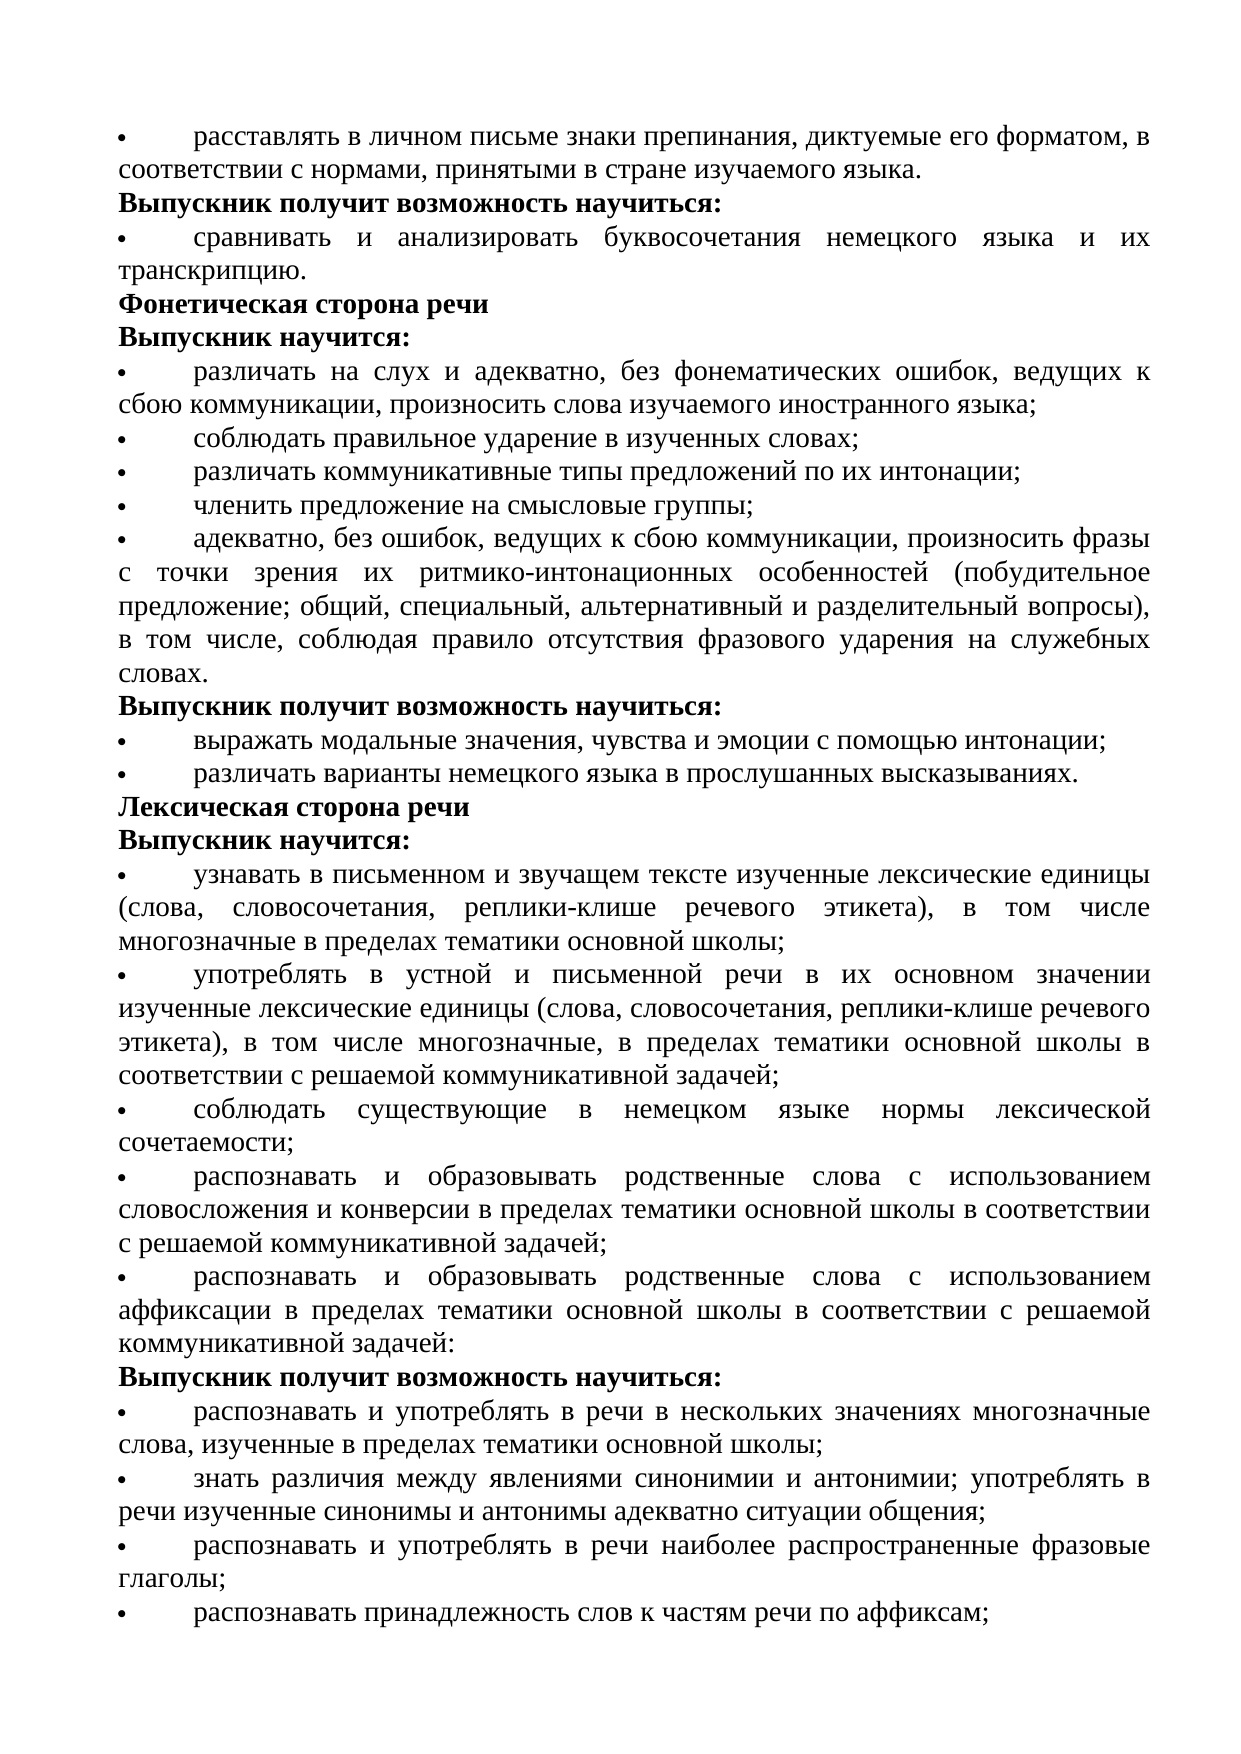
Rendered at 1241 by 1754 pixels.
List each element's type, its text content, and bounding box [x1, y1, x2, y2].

list знать различия между явлениями синонимии и антонимии; употреблять в речи изученные синонимы и антонимы адекватно ситуации общения; [118, 1460, 1152, 1527]
list узнавать в письменном и звучащем тексте изученные лексические единицы (слова, словосочетания, реплики-клише речевого этикета), в том числе многозначные в пределах тематики основной школы; [118, 856, 1152, 957]
list распознавать и употреблять в речи наиболее распространенные фразовые глаголы; [118, 1527, 1152, 1594]
list адекватно, без ошибок, ведущих к сбою коммуникации, произносить фразы с точки зрения их ритмико-интонационных особенностей (побудительное предложение; общий, специальный, альтернативный и разделительный вопросы), в том числе, соблюдая правило отсутствия фразового ударения на служебных словах. [118, 521, 1152, 688]
list расставлять в личном письме знаки препинания, диктуемые его форматом, в соответствии с нормами, принятыми в стране изучаемого языка. [118, 118, 1152, 185]
list соблюдать существующие в немецком языке нормы лексической сочетаемости; [118, 1091, 1152, 1158]
list различать варианты немецкого языка в прослушанных высказываниях. [118, 755, 1152, 789]
list распознавать и употреблять в речи в нескольких значениях многозначные слова, изученные в пределах тематики основной школы; [118, 1393, 1152, 1460]
list употреблять в устной и письменной речи в их основном значении изученные лексические единицы (слова, словосочетания, реплики-клише речевого этикета), в том числе многозначные, в пределах тематики основной школы в соответствии с решаемой коммуникативной задачей; [118, 957, 1152, 1091]
text Выпускник научится: [118, 319, 1152, 353]
list распознавать принадлежность слов к частям речи по аффиксам; [118, 1594, 1152, 1627]
list распознавать и образовывать родственные слова с использованием словосложения и конверсии в пределах тематики основной школы в соответствии с решаемой коммуникативной задачей; [118, 1158, 1152, 1258]
text Выпускник получит возможность научиться: [118, 185, 1152, 219]
text Лексическая сторона речи [118, 789, 1152, 822]
list различать на слух и адекватно, без фонематических ошибок, ведущих к сбою коммуникации, произносить слова изучаемого иностранного языка; [118, 353, 1152, 420]
text Выпускник получит возможность научиться: [118, 688, 1152, 722]
list различать коммуникативные типы предложений по их интонации; [118, 453, 1152, 487]
text Фонетическая сторона речи [118, 286, 1152, 319]
list выражать модальные значения, чувства и эмоции с помощью интонации; [118, 722, 1152, 755]
list распознавать и образовывать родственные слова с использованием аффиксации в пределах тематики основной школы в соответствии с решаемой коммуникативной задачей: [118, 1258, 1152, 1359]
list сравнивать и анализировать буквосочетания немецкого языка и их транскрипцию. [118, 219, 1152, 286]
text Выпускник научится: [118, 822, 1152, 856]
list соблюдать правильное ударение в изученных словах; [118, 420, 1152, 453]
text Выпускник получит возможность научиться: [118, 1359, 1152, 1393]
list членить предложение на смысловые группы; [118, 487, 1152, 521]
